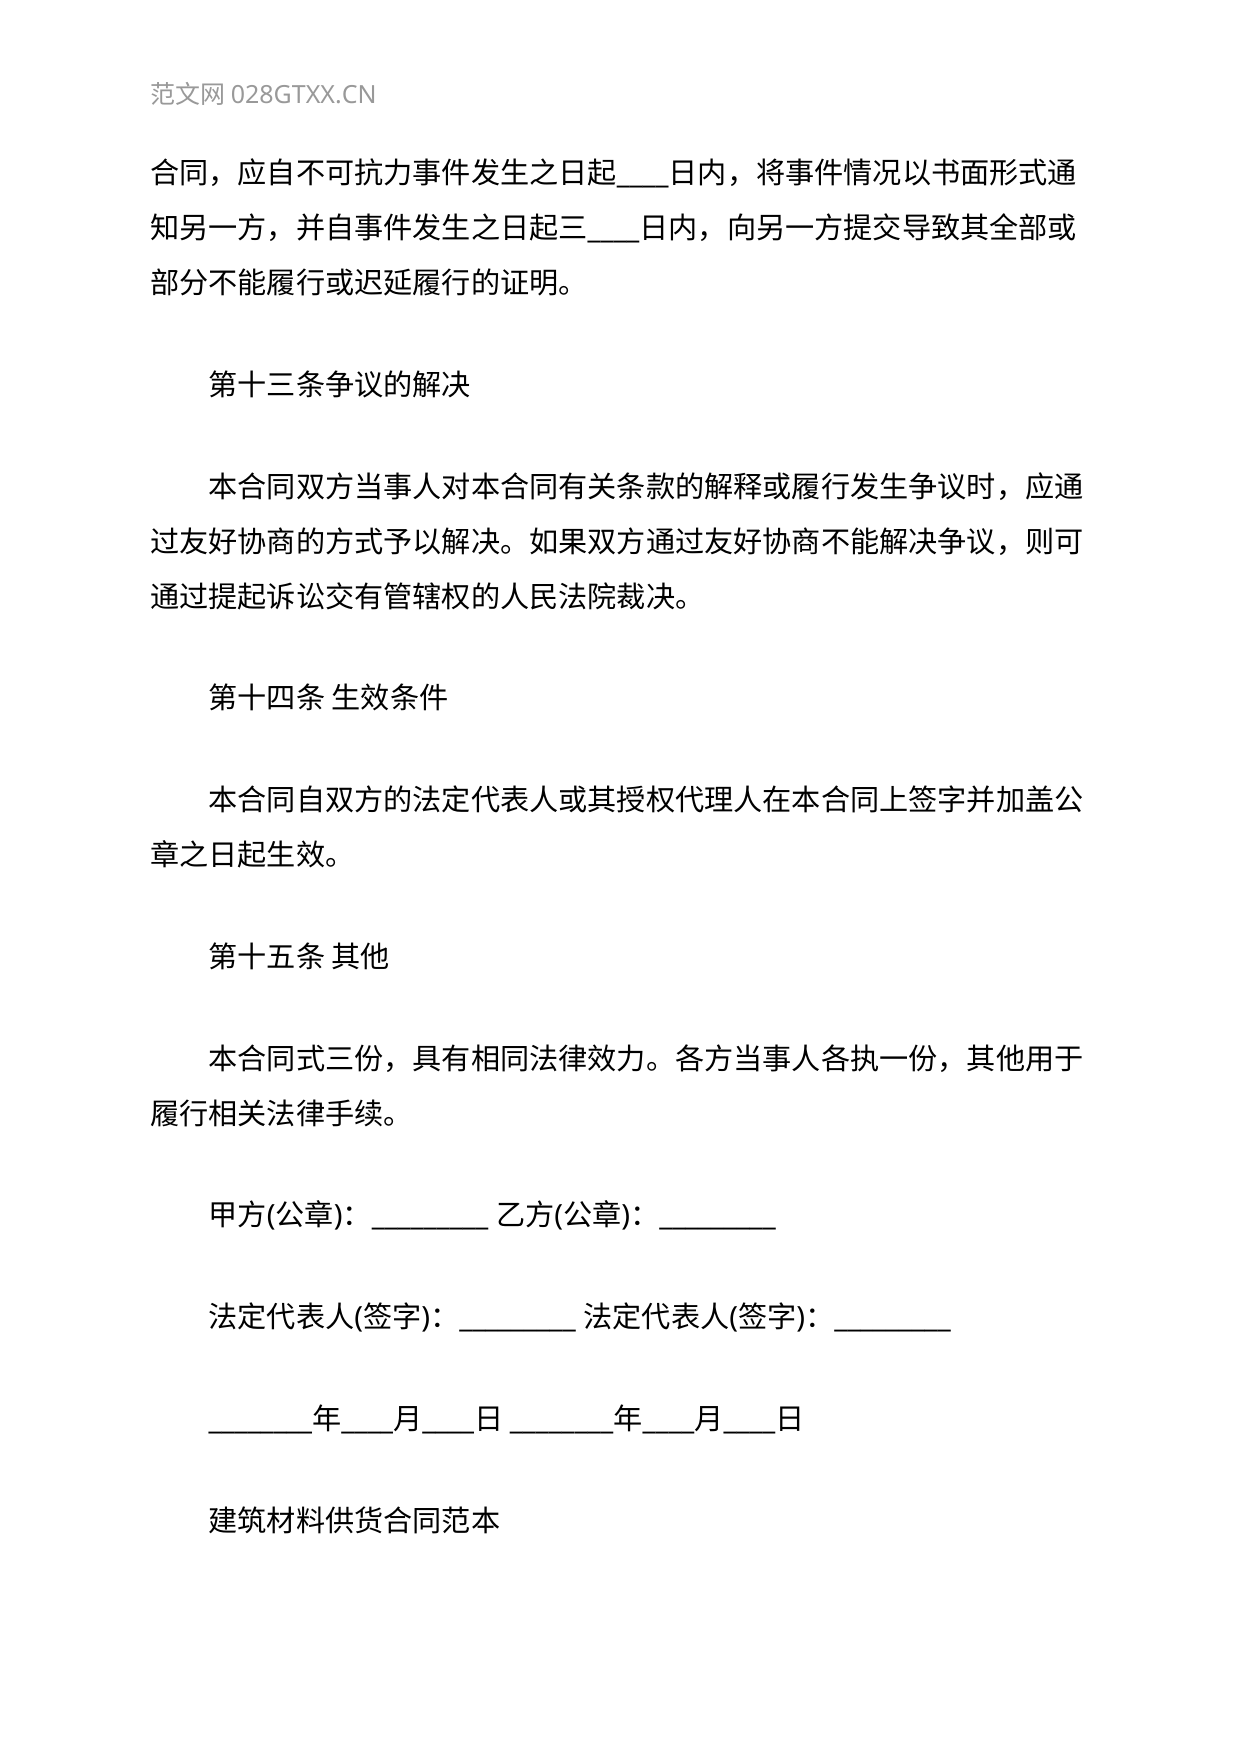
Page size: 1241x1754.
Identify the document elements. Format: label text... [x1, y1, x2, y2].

text 甲方(公章)：_________ 乙方(公章)：_________ [150, 1192, 1090, 1234]
text 法定代表人(签字)：_________ 法定代表人(签字)：_________ [150, 1294, 1090, 1336]
text 本合同双方当事人对本合同有关条款的解释或履行发生争议时，应通过友好协商的方式予以解决。如果双方通过友好协商不能解决争议，则可通过提起诉讼交有管辖权的人民法院裁决。 [150, 463, 1090, 616]
text 第十五条 其他 [150, 933, 1090, 976]
text 建筑材料供货合同范本 [150, 1498, 1090, 1540]
text 第十三条争议的解决 [150, 362, 1090, 404]
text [150, 150, 1090, 302]
text 本合同式三份，具有相同法律效力。各方当事人各执一份，其他用于履行相关法律手续。 [150, 1035, 1090, 1132]
text 第十四条 生效条件 [150, 675, 1090, 717]
text 本合同自双方的法定代表人或其授权代理人在本合同上签字并加盖公章之日起生效。 [150, 777, 1090, 874]
text ________年____月____日 ________年____月____日 [150, 1396, 1090, 1438]
